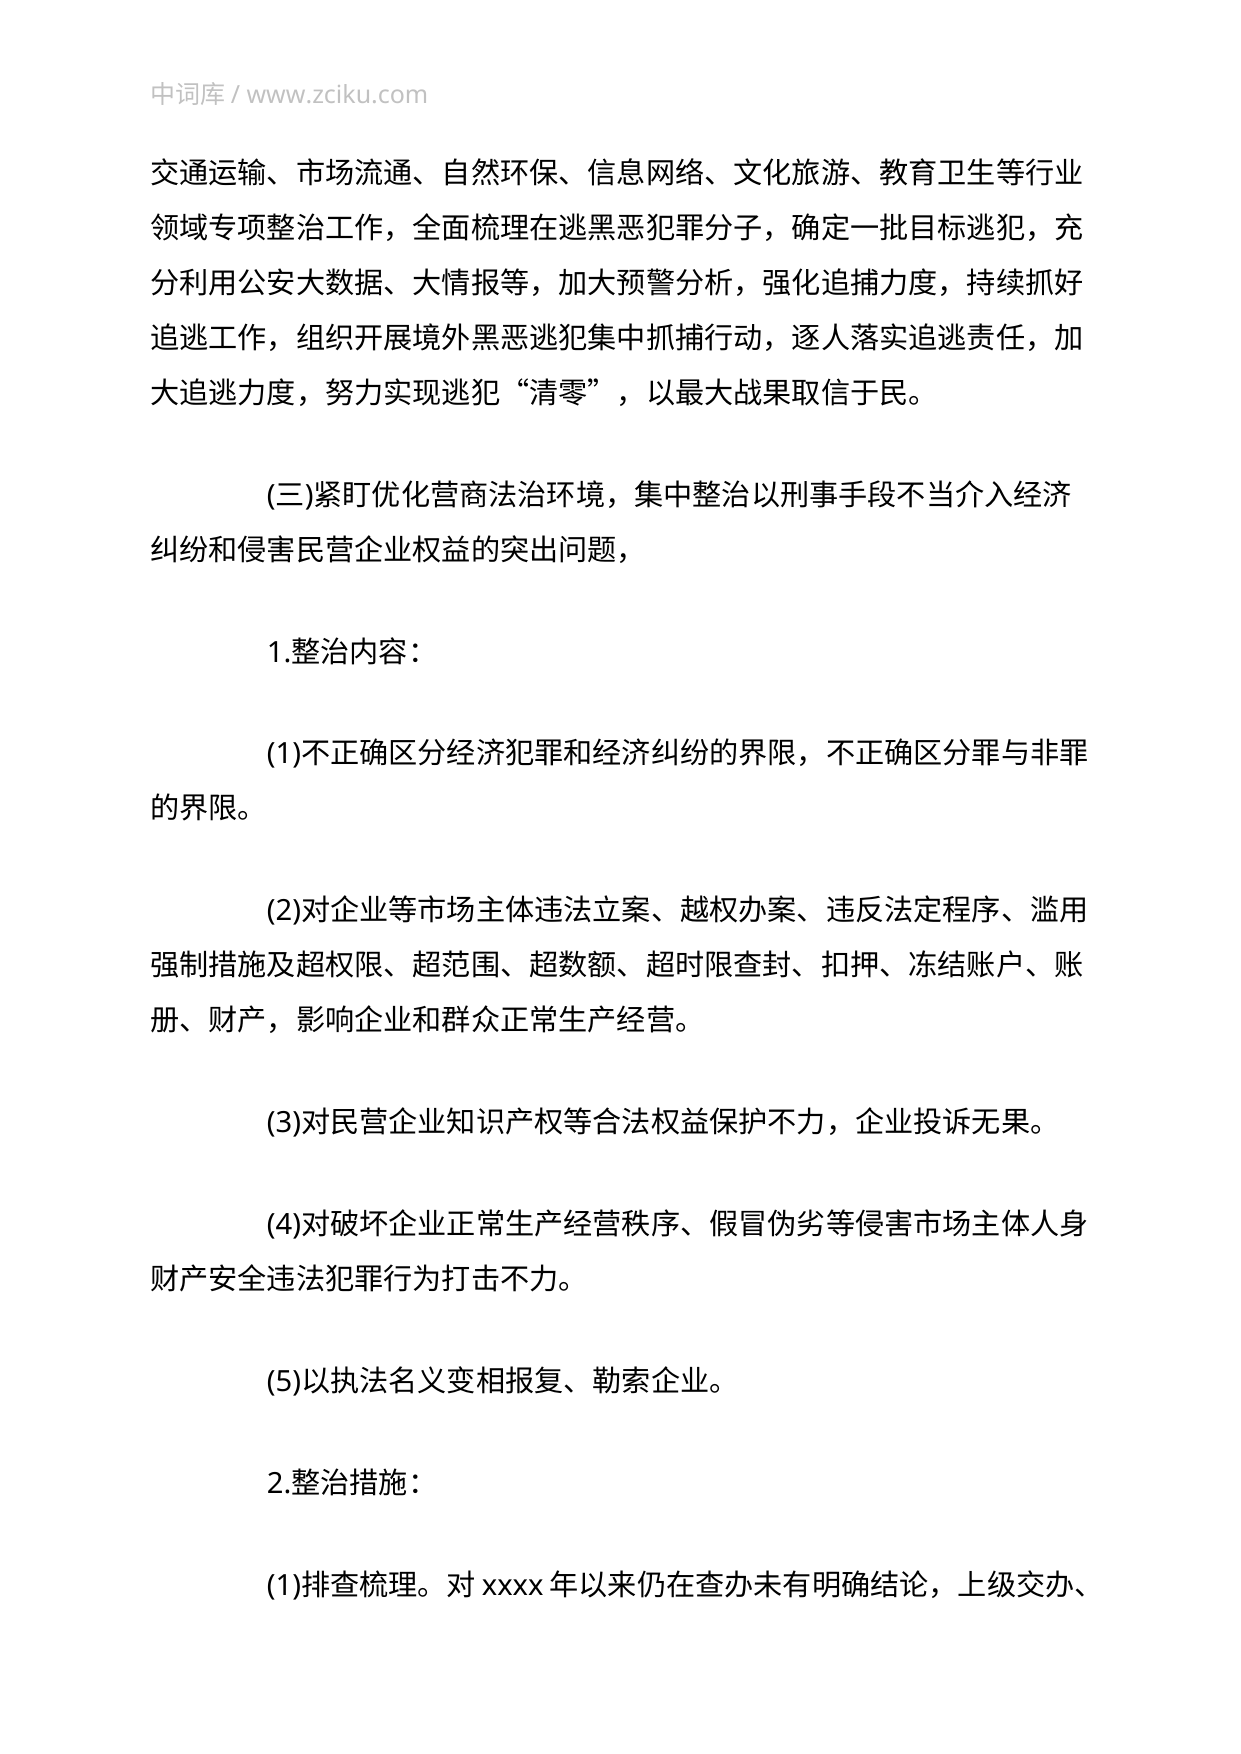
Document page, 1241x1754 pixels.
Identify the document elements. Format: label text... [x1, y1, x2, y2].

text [150, 150, 1090, 412]
text 1.整治内容： [150, 628, 1090, 671]
text (4)对破坏企业正常生产经营秩序、假冒伪劣等侵害市场主体人身财产安全违法犯罪行为打击不力。 [150, 1201, 1090, 1298]
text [150, 1561, 1090, 1604]
text (3)对民营企业知识产权等合法权益保护不力，企业投诉无果。 [150, 1098, 1090, 1141]
text (5)以执法名义变相报复、勒索企业。 [150, 1357, 1090, 1400]
text (1)不正确区分经济犯罪和经济纠纷的界限，不正确区分罪与非罪的界限。 [150, 730, 1090, 827]
text (三)紧盯优化营商法治环境，集中整治以刑事手段不当介入经济纠纷和侵害民营企业权益的突出问题， [150, 471, 1090, 569]
text (2)对企业等市场主体违法立案、越权办案、违反法定程序、滥用强制措施及超权限、超范围、超数额、超时限查封、扣押、冻结账户、账册、财产，影响企业和群众正常生产经营。 [150, 887, 1090, 1039]
text 2.整治措施： [150, 1459, 1090, 1502]
